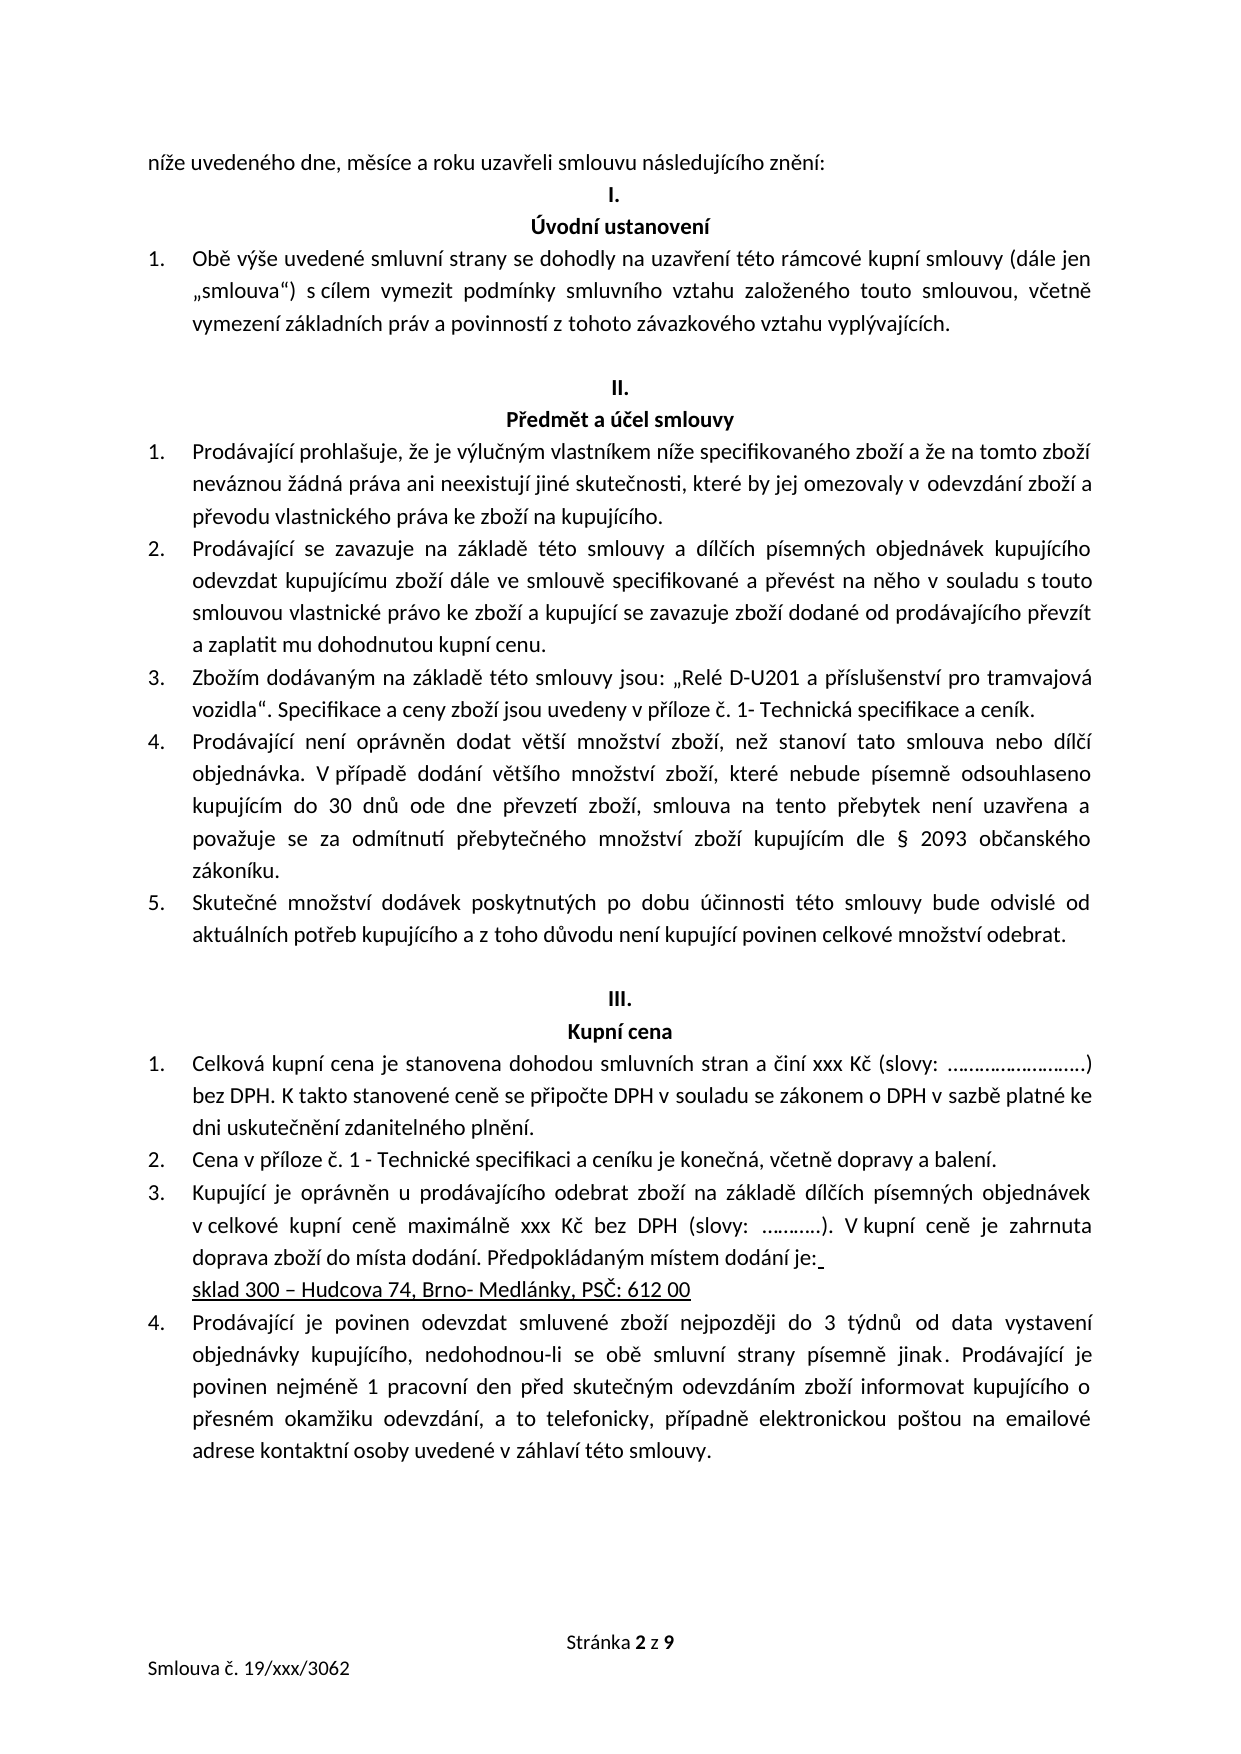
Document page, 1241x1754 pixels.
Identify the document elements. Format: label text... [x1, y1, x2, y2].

list Prodávající není oprávněn dodat větší množství zboží, než stanoví tato smlouva nebo dílčí objednávka. V případě dodání většího množství zboží, které nebude písemně odsouhlaseno kupujícím do 30 dnů ode dne převzetí zboží, smlouva na tento přebytek není uzavřena a považuje se za odmítnutí přebytečného množství zboží kupujícím dle § 2093 občanského zákoníku. [148, 727, 1092, 884]
text sklad 300 – Hudcova 74, Brno- Medlánky, PSČ: 612 00 [192, 1275, 1092, 1303]
list Celková kupní cena je stanovena dohodou smluvních stran a činí xxx Kč (slovy: ……………………..) bez DPH. K takto stanovené ceně se připočte DPH v souladu se zákonem o DPH v sazbě platné ke dni uskutečnění zdanitelného plnění. [148, 1049, 1092, 1141]
text níže uvedeného dne, měsíce a roku uzavřeli smlouvu následujícího znění: [148, 148, 1092, 176]
text Úvodní ustanovení [148, 212, 1092, 240]
text III. [148, 984, 1092, 1013]
list Cena v příloze č. 1 - Technické specifikaci a ceníku je konečná, včetně dopravy a balení. [148, 1146, 1092, 1173]
list Zbožím dodávaným na základě této smlouvy jsou: „Relé D-U201 a příslušenství pro tramvajová vozidla“. Specifikace a ceny zboží jsou uvedeny v příloze č. 1- Technická specifikace a ceník. [148, 663, 1092, 723]
list Skutečné množství dodávek poskytnutých po dobu účinnosti této smlouvy bude odvislé od aktuálních potřeb kupujícího a z toho důvodu není kupující povinen celkové množství odebrat. [148, 888, 1092, 948]
text II. [148, 373, 1092, 401]
list Kupující je oprávněn u prodávajícího odebrat zboží na základě dílčích písemných objednávek v celkové kupní ceně maximálně xxx Kč bez DPH (slovy: ………..). V kupní ceně je zahrnuta doprava zboží do místa dodání. Předpokládaným místem dodání je: [148, 1178, 1092, 1271]
text Kupní cena [148, 1017, 1092, 1045]
list Obě výše uvedené smluvní strany se dohodly na uzavření této rámcové kupní smlouvy (dále jen „smlouva“) s cílem vymezit podmínky smluvního vztahu založeného touto smlouvou, včetně vymezení základních práv a povinností z tohoto závazkového vztahu vyplývajících. [148, 244, 1092, 337]
list Prodávající se zavazuje na základě této smlouvy a dílčích písemných objednávek kupujícího odevzdat kupujícímu zboží dále ve smlouvě specifikované a převést na něho v souladu s touto smlouvou vlastnické právo ke zboží a kupující se zavazuje zboží dodané od prodávajícího převzít a zaplatit mu dohodnutou kupní cenu. [148, 534, 1092, 658]
text Předmět a účel smlouvy [148, 405, 1092, 433]
list Prodávající prohlašuje, že je výlučným vlastníkem níže specifikovaného zboží a že na tomto zboží neváznou žádná práva ani neexistují jiné skutečnosti, které by jej omezovaly v odevzdání zboží a převodu vlastnického práva ke zboží na kupujícího. [148, 437, 1092, 530]
list Prodávající je povinen odevzdat smluvené zboží nejpozději do 3 týdnů od data vystavení objednávky kupujícího, nedohodnou-li se obě smluvní strany písemně jinak. Prodávající je povinen nejméně 1 pracovní den před skutečným odevzdáním zboží informovat kupujícího o přesném okamžiku odevzdání, a to telefonicky, případně elektronickou poštou na emailové adrese kontaktní osoby uvedené v záhlaví této smlouvy. [148, 1308, 1092, 1464]
